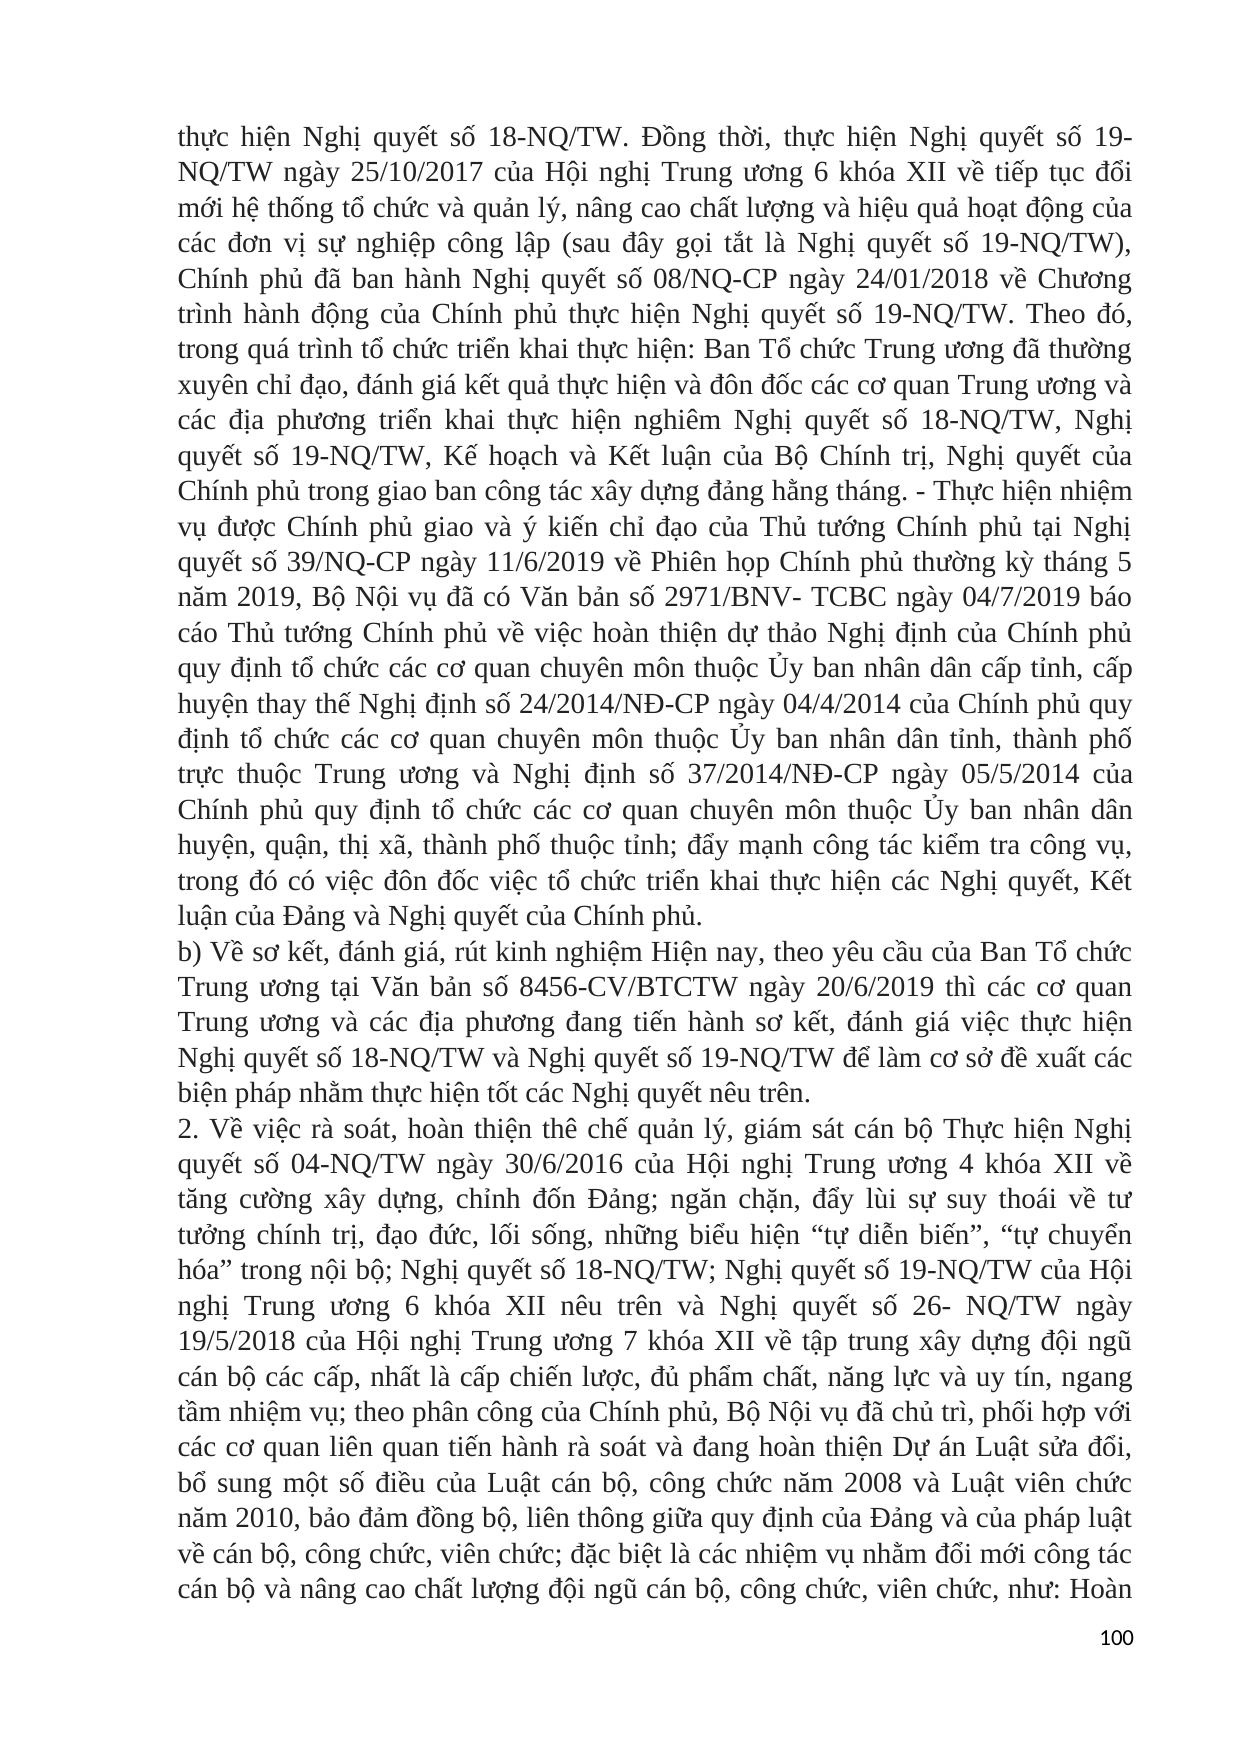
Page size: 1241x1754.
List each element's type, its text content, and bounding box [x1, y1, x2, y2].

text b) Về sơ kết, đánh giá, rút kinh nghiệm Hiện nay, theo yêu cầu của Ban Tổ chức Trung ương tại Văn bản số 8456-CV/BTCTW ngày 20/6/2019 thì các cơ quan Trung ương và các địa phương đang tiến hành sơ kết, đánh giá việc thực hiện Nghị quyết số 18-NQ/TW và Nghị quyết số 19-NQ/TW để làm cơ sở đề xuất các biện pháp nhằm thực hiện tốt các Nghị quyết nêu trên. [177, 1073, 1134, 1110]
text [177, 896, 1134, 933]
